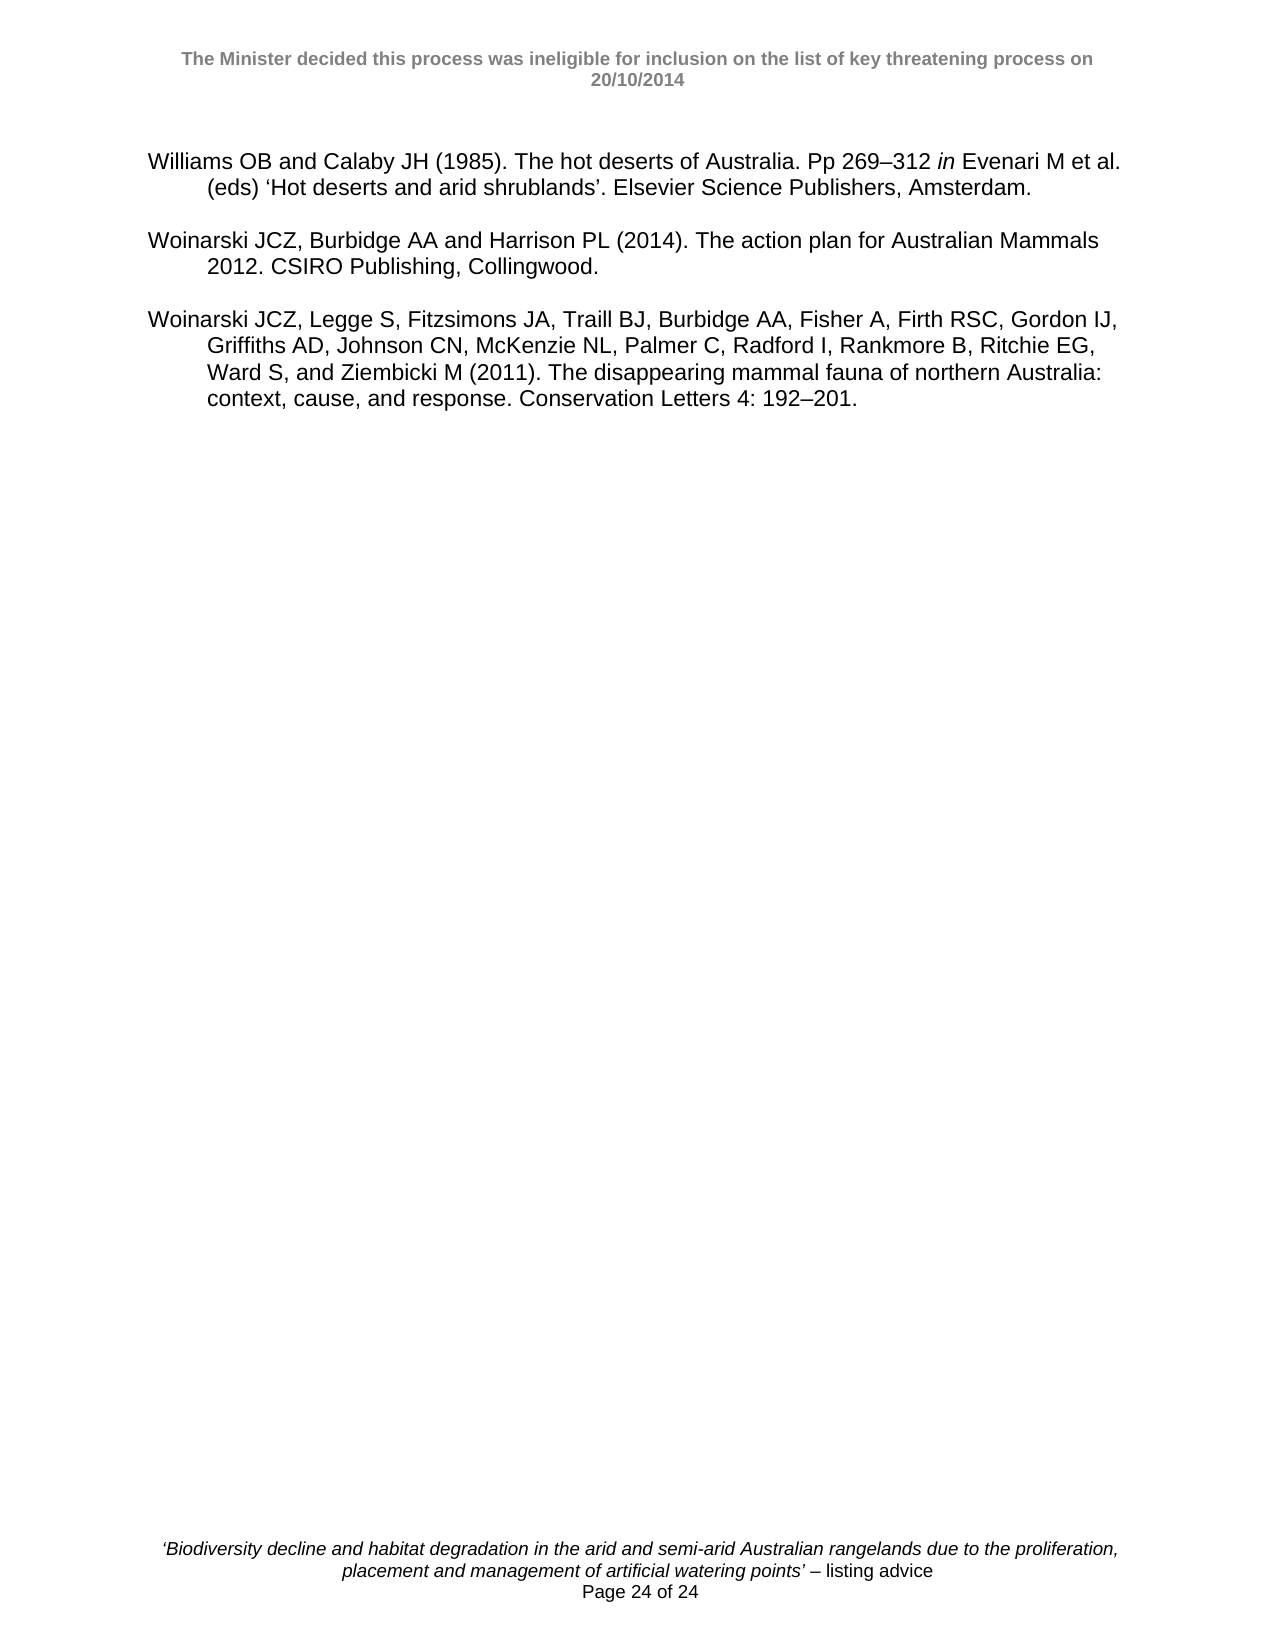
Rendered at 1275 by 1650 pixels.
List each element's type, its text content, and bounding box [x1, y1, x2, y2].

text Woinarski JCZ, Burbidge AA and Harrison PL (2014). The action plan for Australian Mammals 2012. CSIRO Publishing, Collingwood. [148, 227, 1127, 279]
text Woinarski JCZ, Legge S, Fitzsimons JA, Traill BJ, Burbidge AA, Fisher A, Firth RSC, Gordon IJ, Griffiths AD, Johnson CN, McKenzie NL, Palmer C, Radford I, Rankmore B, Ritchie EG, Ward S, and Ziembicki M (2011). The disappearing mammal fauna of northern Australia: context, cause, and response. Conservation Letters 4: 192–201. [148, 306, 1127, 411]
text Williams OB and Calaby JH (1985). The hot deserts of Australia. Pp 269–312 in Evenari M et al. (eds) ‘Hot deserts and arid shrublands’. Elsevier Science Publishers, Amsterdam. [148, 148, 1127, 200]
